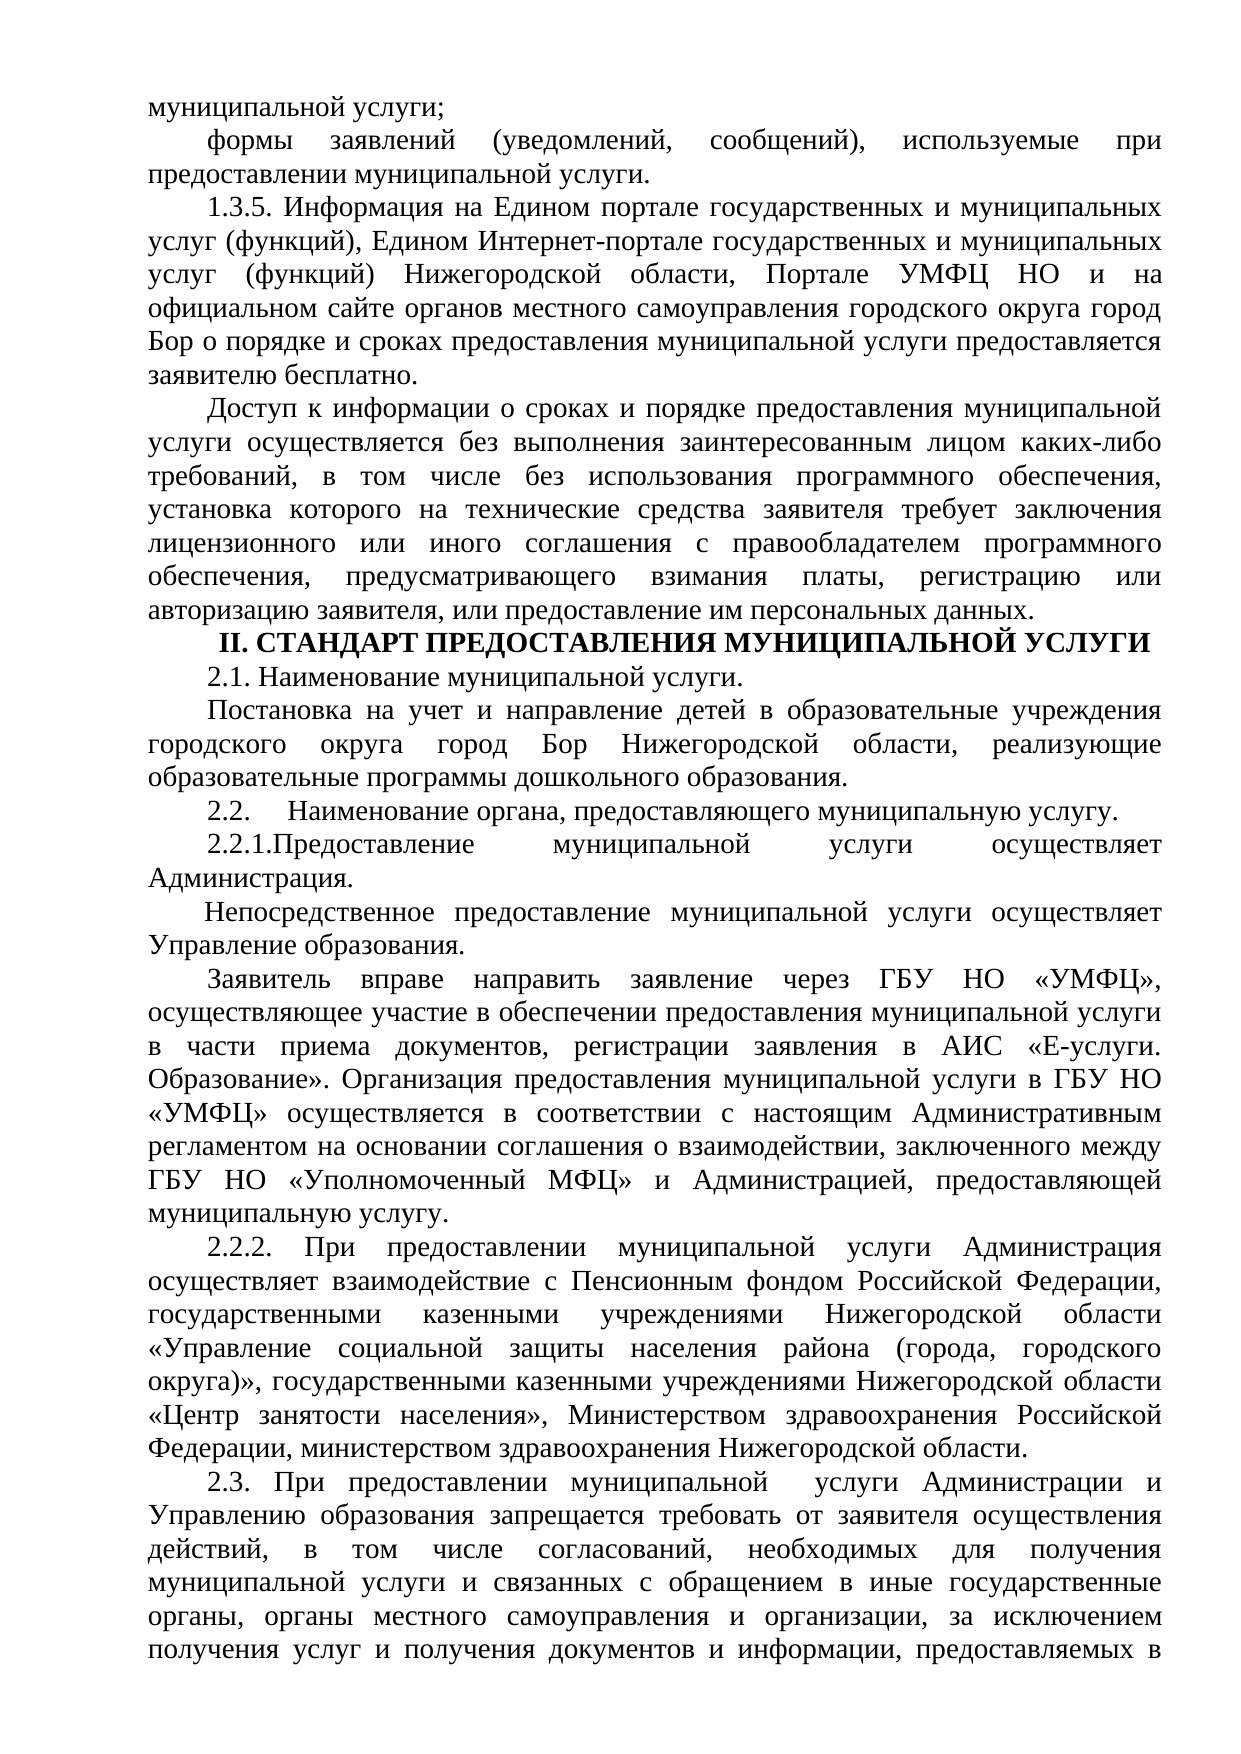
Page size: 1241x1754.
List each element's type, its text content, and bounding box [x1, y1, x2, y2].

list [148, 89, 1162, 122]
text Заявитель вправе направить заявление через ГБУ НО «УМФЦ», осуществляющее участие в обеспечении предоставления муниципальной услуги в части приема документов, регистрации заявления в АИС «Е-услуги. Образование». Организация предоставления муниципальной услуги в ГБУ НО «УМФЦ» осуществляется в соответствии с настоящим Административным регламентом на основании соглашения о взаимодействии, заключенного между ГБУ НО «Уполномоченный МФЦ» и Администрацией, предоставляющей муниципальную услугу. [148, 961, 1162, 1229]
text Постановка на учет и направление детей в образовательные учреждения городского округа город Бор Нижегородской области, реализующие образовательные программы дошкольного образования. [148, 692, 1162, 793]
text 2.2.1.Предоставление муниципальной услуги осуществляет Администрация. [148, 827, 1162, 894]
text 2.2. Наименование органа, предоставляющего муниципальную услугу. [148, 793, 1162, 827]
text 2.1. Наименование муниципальной услуги. [148, 659, 1162, 692]
text 1.3.5. Информация на Едином портале государственных и муниципальных услуг (функций), Едином Интернет-портале государственных и муниципальных услуг (функций) Нижегородской области, Портале УМФЦ НО и на официальном сайте органов местного самоуправления городского округа город Бор о порядке и сроках предоставления муниципальной услуги предоставляется заявителю бесплатно. [148, 189, 1162, 391]
text Непосредственное предоставление муниципальной услуги осуществляет Управление образования. [148, 894, 1162, 961]
text Доступ к информации о сроках и порядке предоставления муниципальной услуги осуществляется без выполнения заинтересованным лицом каких-либо требований, в том числе без использования программного обеспечения, установка которого на технические средства заявителя требует заключения лицензионного или иного соглашения с правообладателем программного обеспечения, предусматривающего взимания платы, регистрацию или авторизацию заявителя, или предоставление им персональных данных. [148, 391, 1162, 625]
list формы заявлений (уведомлений, сообщений), используемые при предоставлении муниципальной услуги. [148, 122, 1162, 189]
text 2.2.2. При предоставлении муниципальной услуги Администрация осуществляет взаимодействие с Пенсионным фондом Российской Федерации, государственными казенными учреждениями Нижегородской области «Управление социальной защиты населения района (города, городского округа)», государственными казенными учреждениями Нижегородской области «Центр занятости населения», Министерством здравоохранения Российской Федерации, министерством здравоохранения Нижегородской области. [148, 1229, 1162, 1464]
text II. СТАНДАРТ ПРЕДОСТАВЛЕНИЯ МУНИЦИПАЛЬНОЙ УСЛУГИ [148, 625, 1162, 659]
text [148, 1464, 1162, 1665]
